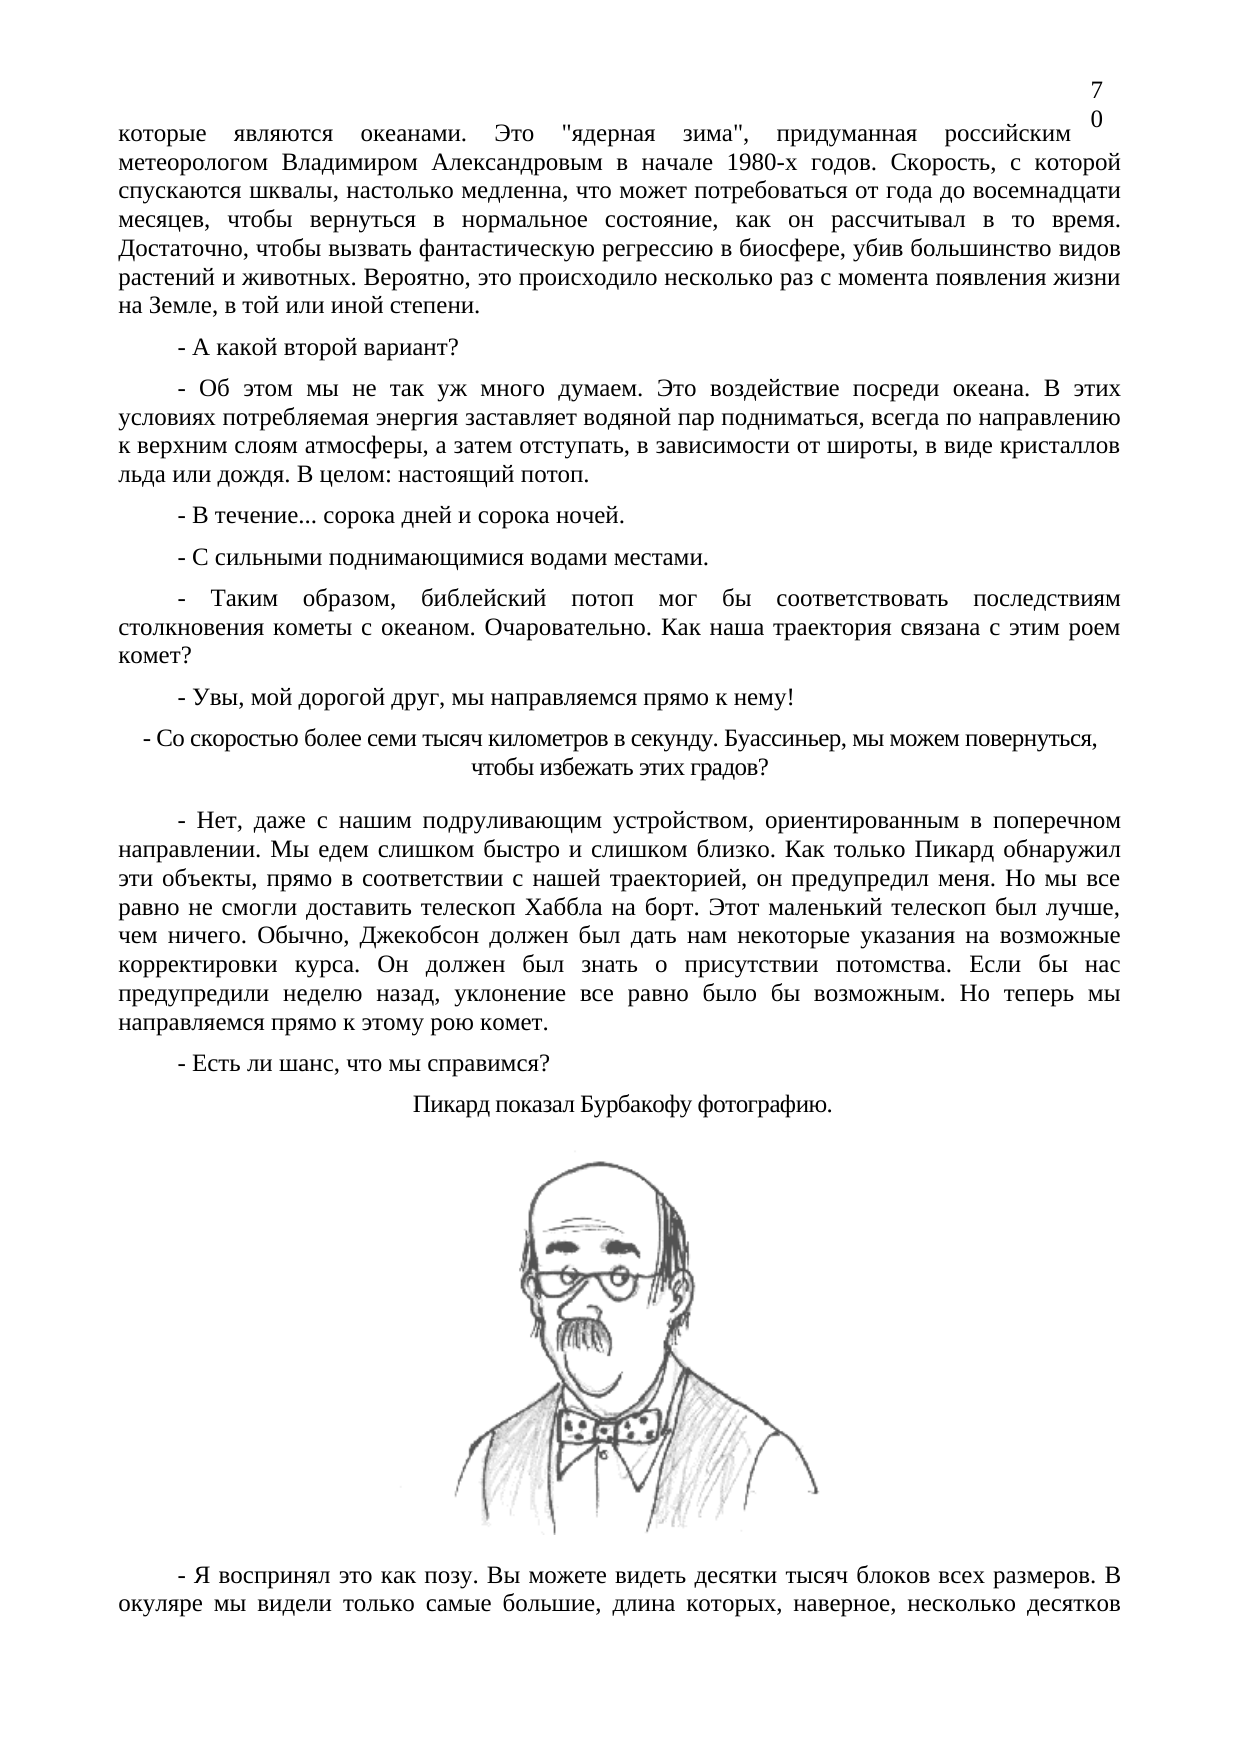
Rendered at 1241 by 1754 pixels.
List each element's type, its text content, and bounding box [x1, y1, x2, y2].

text - Таким образом, библейский потоп мог бы соответствовать последствиям столкновения кометы с океаном. Очаровательно. Как наша траектория связана с этим роем комет? [118, 583, 1122, 669]
picture [383, 1143, 857, 1535]
text - Есть ли шанс, что мы справимся? [118, 1048, 1122, 1077]
text - Увы, мой дорогой друг, мы направляемся прямо к нему! [118, 682, 1122, 711]
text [118, 118, 1122, 319]
text - Об этом мы не так уж много думаем. Это воздействие посреди океана. В этих условиях потребляемая энергия заставляет водяной пар подниматься, всегда по направлению к верхним слоям атмосферы, а затем отступать, в зависимости от широты, в виде кристаллов льда или дождя. В целом: настоящий потоп. [118, 373, 1122, 488]
text - Нет, даже с нашим подруливающим устройством, ориентированным в поперечном направлении. Мы едем слишком быстро и слишком близко. Как только Пикард обнаружил эти объекты, прямо в соответствии с нашей траекторией, он предупредил меня. Но мы все равно не смогли доставить телескоп Хаббла на борт. Этот маленький телескоп был лучше, чем ничего. Обычно, Джекобсон должен был дать нам некоторые указания на возможные корректировки курса. Он должен был знать о присутствии потомства. Если бы нас предупредили неделю назад, уклонение все равно было бы возможным. Но теперь мы направляемся прямо к этому рою комет. [118, 806, 1122, 1036]
text - В течение... сорока дней и сорока ночей. [118, 501, 1122, 529]
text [118, 1560, 1122, 1617]
text - А какой второй вариант? [118, 332, 1122, 361]
text - Со скоростью более семи тысяч километров в секунду. Буассиньер, мы можем повернуться, чтобы избежать этих градов? [118, 723, 1122, 781]
text - С сильными поднимающимися водами местами. [118, 542, 1122, 571]
text Пикард показал Бурбакофу фотографию. [118, 1089, 1122, 1118]
